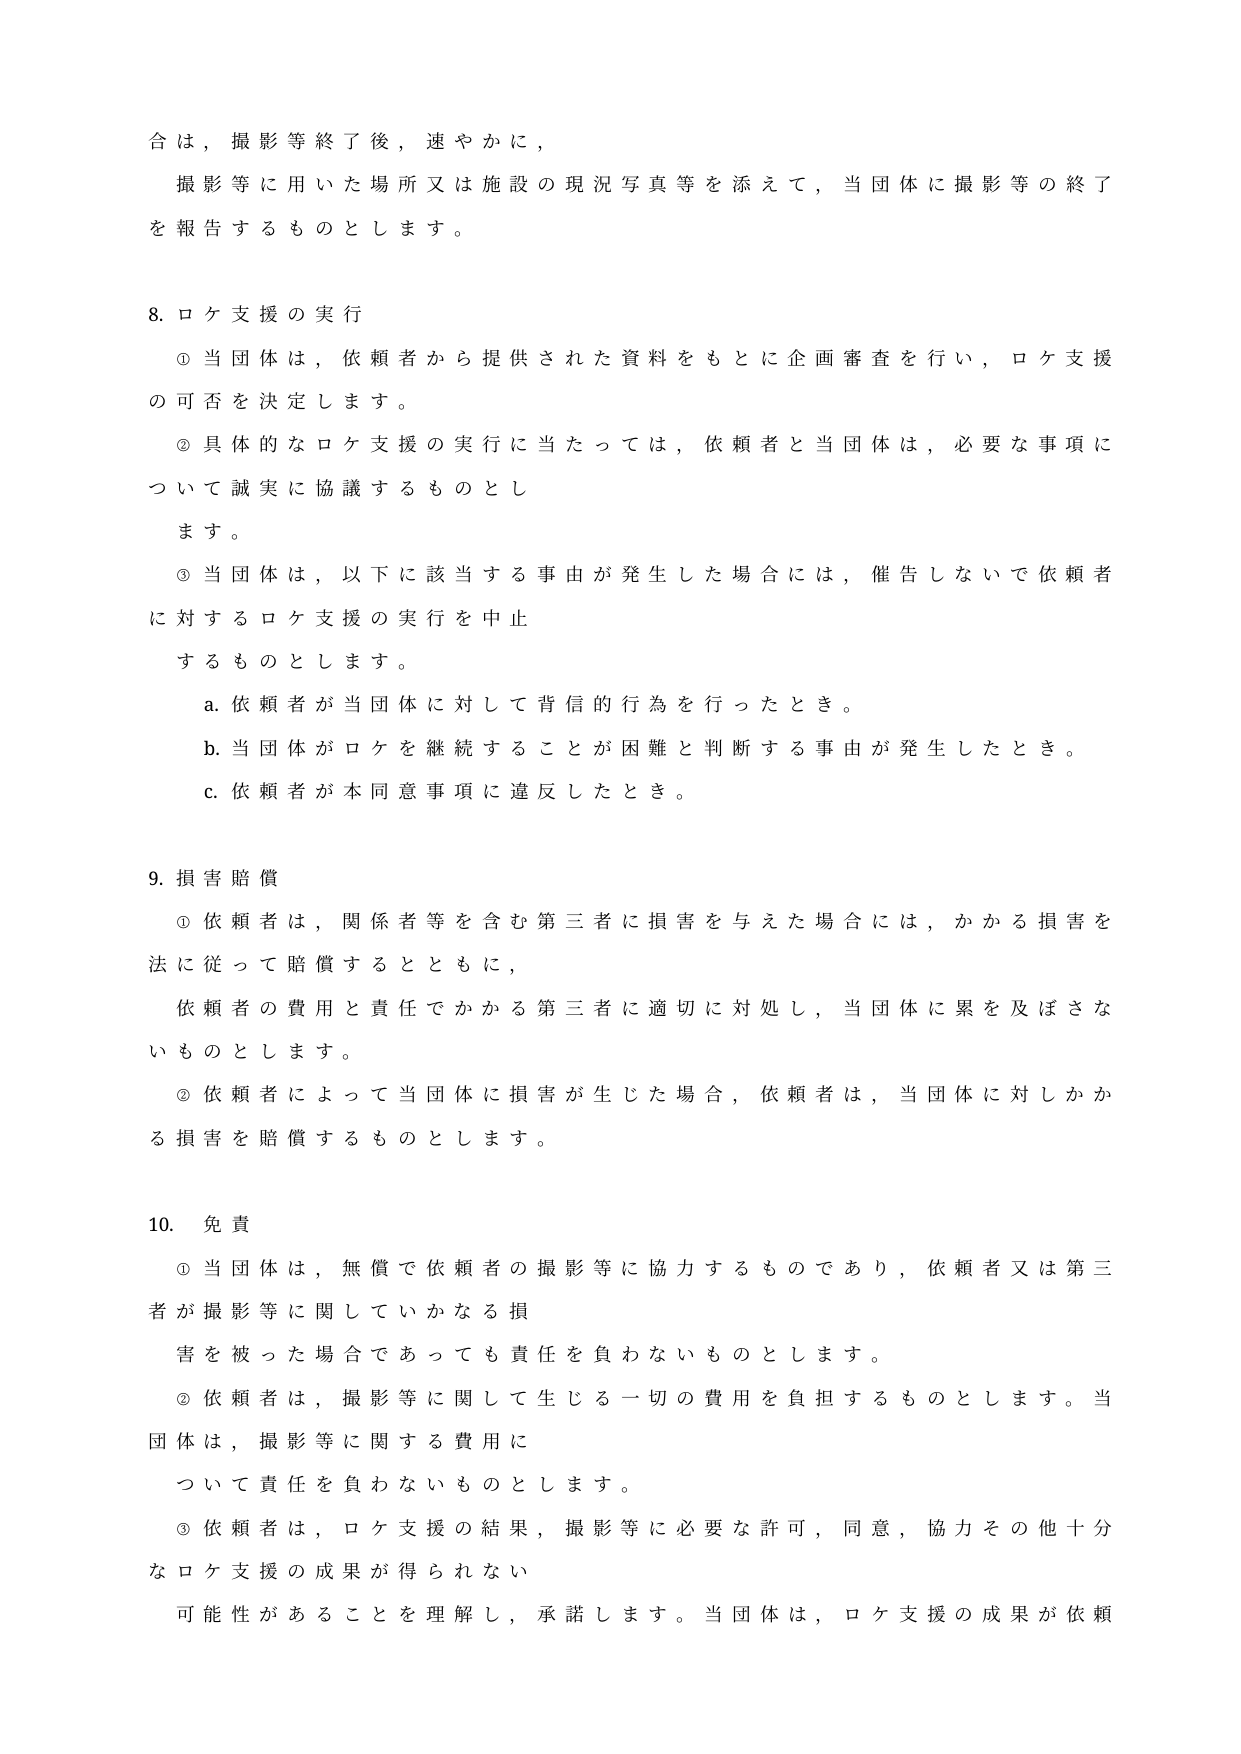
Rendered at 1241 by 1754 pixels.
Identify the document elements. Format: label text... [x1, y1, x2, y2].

text するものとします。 [148, 639, 1122, 682]
text 依頼者の費用と責任でかかる第三者に適切に対処し，当団体に累を及ぼさないものとします。 [148, 985, 1122, 1072]
text ます。 [148, 509, 1122, 552]
text 撮影等に用いた場所又は施設の現況写真等を添えて，当団体に撮影等の終了を報告するものとします。 [148, 162, 1122, 249]
text ②依頼者は，撮影等に関して生じる一切の費用を負担するものとします。当団体は，撮影等に関する費用に [148, 1375, 1122, 1462]
text c.依頼者が本同意事項に違反したとき。 [148, 769, 1122, 812]
text ①当団体は，無償で依頼者の撮影等に協力するものであり，依頼者又は第三者が撮影等に関していかなる損 [148, 1245, 1122, 1332]
text ①依頼者は，関係者等を含む第三者に損害を与えた場合には，かかる損害を法に従って賠償するとともに， [148, 899, 1122, 985]
text ②具体的なロケ支援の実行に当たっては，依頼者と当団体は，必要な事項について誠実に協議するものとし [148, 422, 1122, 509]
text 害を被った場合であっても責任を負わないものとします。 [148, 1332, 1122, 1375]
text b.当団体がロケを継続することが困難と判断する事由が発生したとき。 [148, 725, 1122, 769]
text 8. ロケ支援の実行 [148, 292, 1122, 335]
text 9. 損害賠償 [148, 855, 1122, 899]
text ③当団体は，以下に該当する事由が発生した場合には，催告しないで依頼者に対するロケ支援の実行を中止 [148, 552, 1122, 639]
text 10. 免責 [148, 1202, 1122, 1245]
text ついて責任を負わないものとします。 [148, 1462, 1122, 1505]
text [148, 1592, 1122, 1635]
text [148, 119, 1122, 162]
text ②依頼者によって当団体に損害が生じた場合，依頼者は，当団体に対しかかる損害を賠償するものとします。 [148, 1072, 1122, 1159]
text ③依頼者は，ロケ支援の結果，撮影等に必要な許可，同意，協力その他十分なロケ支援の成果が得られない [148, 1505, 1122, 1592]
text ①当団体は，依頼者から提供された資料をもとに企画審査を行い，ロケ支援の可否を決定します。 [148, 335, 1122, 422]
text a.依頼者が当団体に対して背信的行為を行ったとき。 [148, 682, 1122, 725]
